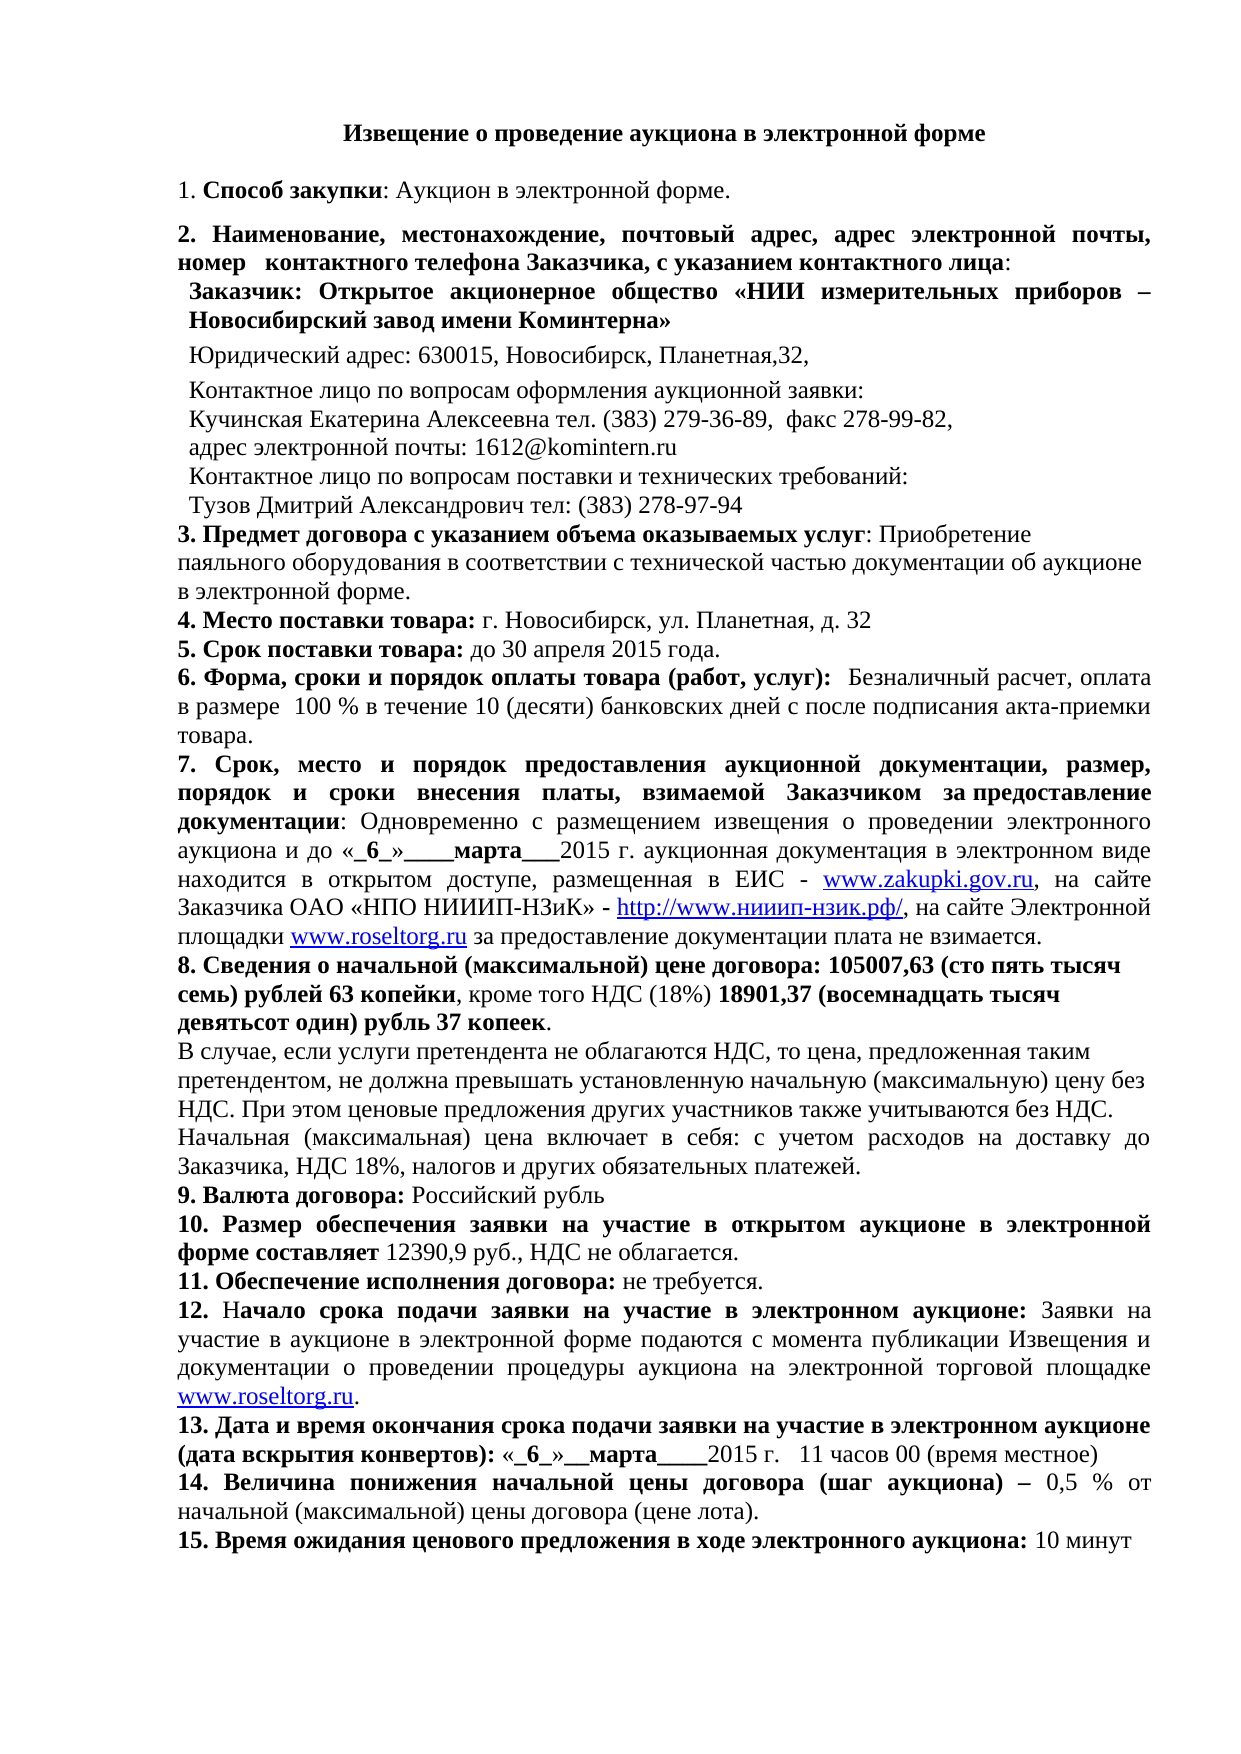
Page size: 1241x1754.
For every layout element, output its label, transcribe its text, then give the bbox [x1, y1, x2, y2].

table_cell Контактное лицо по вопросам поставки и технических требований: Тузов Дмитрий Александрович тел: (383) 278-97-94 [177, 461, 1163, 519]
text 2. Наименование, местонахождение, почтовый адрес, адрес электронной почты, номер контактного телефона Заказчика, с указанием контактного лица: [177, 219, 1152, 276]
text 4. Место поставки товара: г. Новосибирск, ул. Планетная, д. 32 [177, 605, 1152, 634]
text 12. Начало срока подачи заявки на участие в электронном аукционе: Заявки на участие в аукционе в электронной форме подаются c момента публикации Извещения и документации о проведении процедуры аукциона на электронной торговой площадке www.roseltorg.ru. [177, 1295, 1152, 1410]
text 11. Обеспечение исполнения договора: не требуется. [177, 1266, 1152, 1295]
text В случае, если услуги претендента не облагаются НДС, то цена, предложенная таким претендентом, не должна превышать установленную начальную (максимальную) цену без НДС. При этом ценовые предложения других участников также учитываются без НДС. [177, 1036, 1152, 1122]
text 5. Срок поставки товара: до 30 апреля 2015 года. [177, 634, 1152, 662]
text 13. Дата и время окончания срока подачи заявки на участие в электронном аукционе (дата вскрытия конвертов): «_6_»__марта____2015 г. 11 часов 00 (время местное) [177, 1410, 1152, 1467]
text 7. Срок, место и порядок предоставления аукционной документации, размер, порядок и сроки внесения платы, взимаемой Заказчиком за предоставление документации: Одновременно с размещением извещения о проведении электронного аукциона и до «_6_»____марта___2015 г. аукционная документация в электронном виде находится в открытом доступе, размещенная в ЕИС - www.zakupki.gov.ru, на сайте Заказчика ОАО «НПО НИИИП-НЗиК» - http://www.нииип-нзик.рф/, на сайте Электронной площадки www.roseltorg.ru за предоставление документации плата не взимается. [177, 749, 1152, 950]
table_header Заказчик: Открытое акционерное общество «НИИ измерительных приборов – Новосибирский завод имени Коминтерна» [177, 276, 1163, 340]
text Извещение о проведение аукциона в электронной форме [177, 118, 1152, 147]
text 8. Сведения о начальной (максимальной) цене договора: 105007,63 (сто пять тысяч семь) рублей 63 копейки, кроме того НДС (18%) 18901,37 (восемнадцать тысяч девятьсот один) рубль 37 копеек. [177, 950, 1152, 1036]
list Начальная (максимальная) цена включает в себя: с учетом расходов на доставку до Заказчика, НДС 18%, налогов и других обязательных платежей. [177, 1122, 1152, 1180]
text 14. Величина понижения начальной цены договора (шаг аукциона) – 0,5 % от начальной (максимальной) цены договора (цене лота). [177, 1467, 1152, 1525]
text 10. Размер обеспечения заявки на участие в открытом аукционе в электронной форме составляет 12390,9 руб., НДС не облагается. [177, 1209, 1152, 1266]
table_cell Контактное лицо по вопросам оформления аукционной заявки: Кучинская Екатерина Алексеевна тел. (383) 279-36-89, факс 278-99-82, адрес электронной почты: 1612@komintern.ru [177, 375, 1163, 461]
table_cell Юридический адрес: 630015, Новосибирск, Планетная,32, [177, 340, 1163, 375]
text 1. Способ закупки: Аукцион в электронной форме. [177, 176, 1152, 204]
list 9. Валюта договора: Российский рубль [177, 1180, 1152, 1209]
list 3. Предмет договора с указанием объема оказываемых услуг: Приобретение паяльного оборудования в соответствии с технической частью документации об аукционе в электронной форме. [177, 519, 1152, 605]
text 6. Форма, сроки и порядок оплаты товара (работ, услуг): Безналичный расчет, оплата в размере 100 % в течение 10 (десяти) банковских дней с после подписания акта-приемки товара. [177, 662, 1152, 749]
text 15. Время ожидания ценового предложения в ходе электронного аукциона: 10 минут [177, 1525, 1152, 1554]
